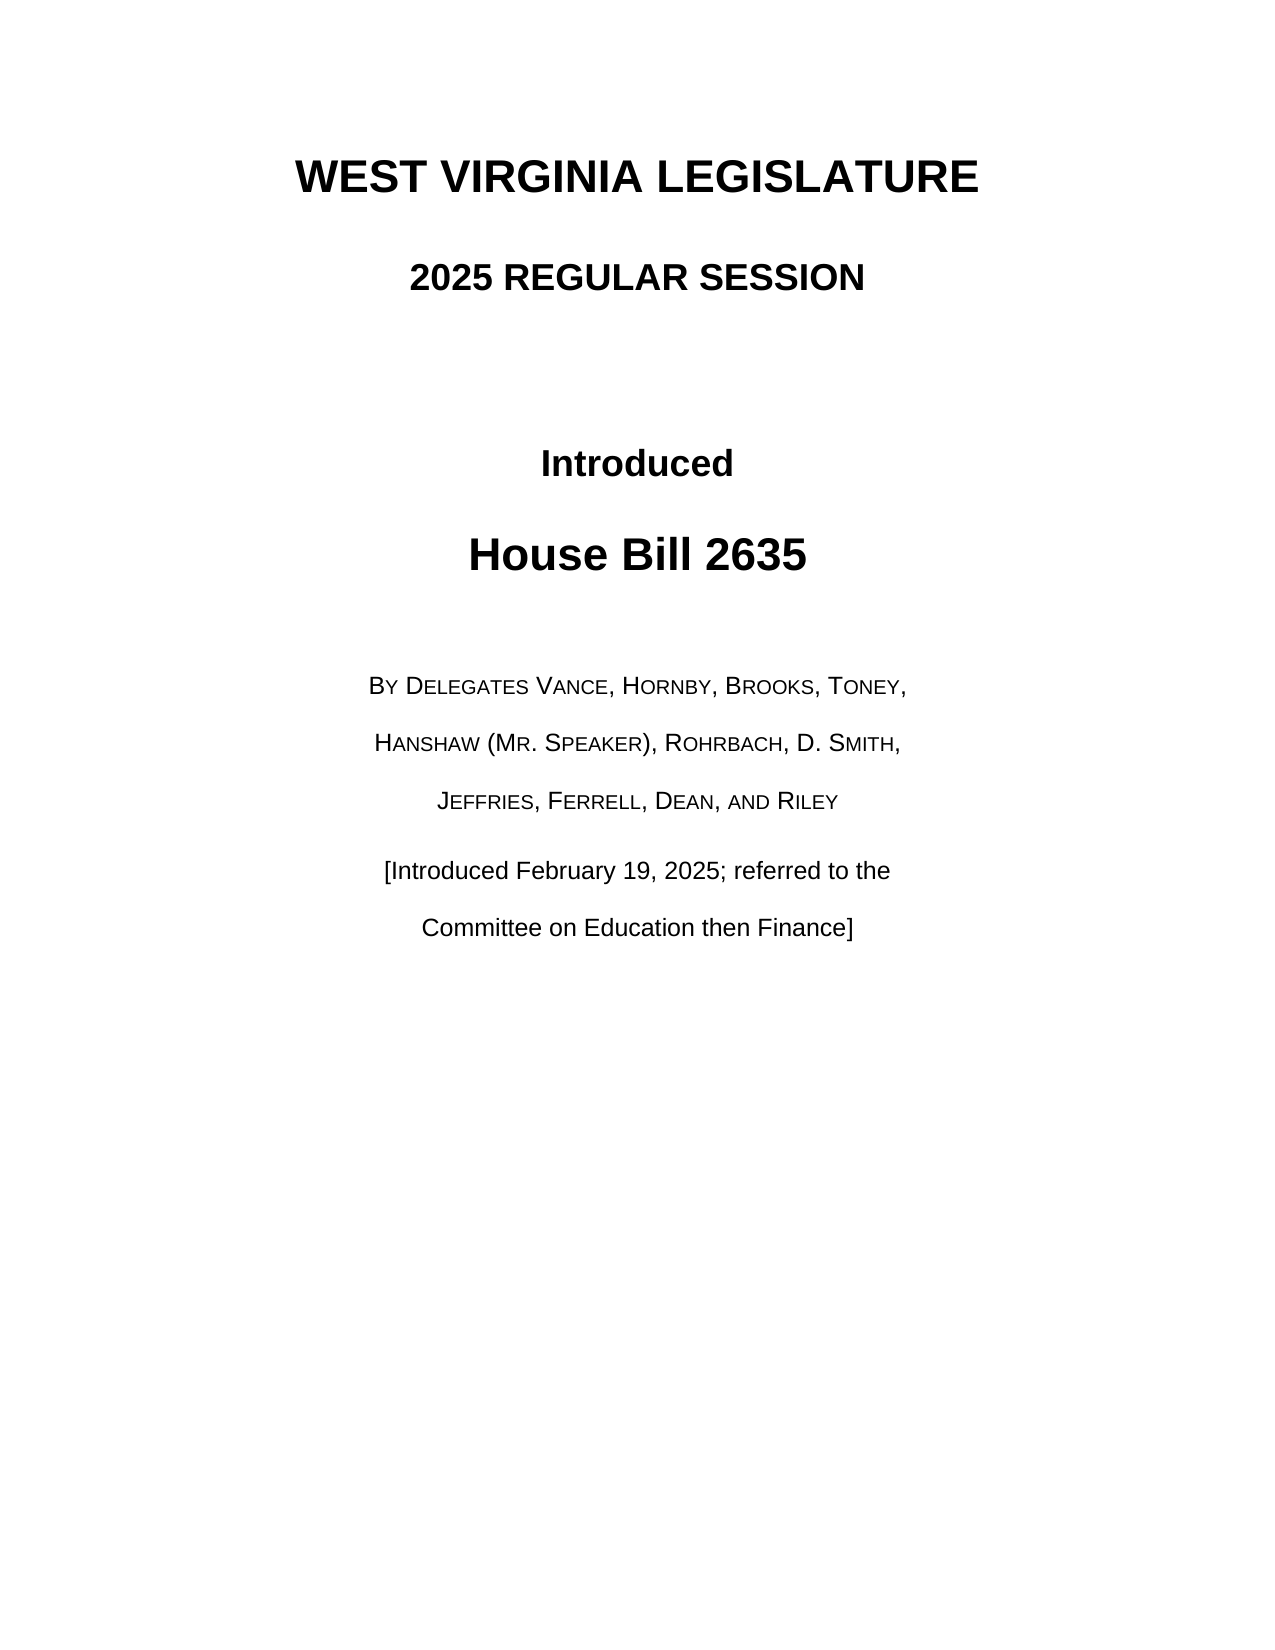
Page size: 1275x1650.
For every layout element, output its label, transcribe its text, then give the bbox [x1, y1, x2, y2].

title 2025 REGULAR SESSION [150, 255, 1125, 298]
text Bill [150, 528, 1125, 581]
text [] [337, 856, 937, 942]
text By [337, 671, 937, 814]
title WEST VIRGINIA LEGISLATURE [150, 150, 1125, 203]
